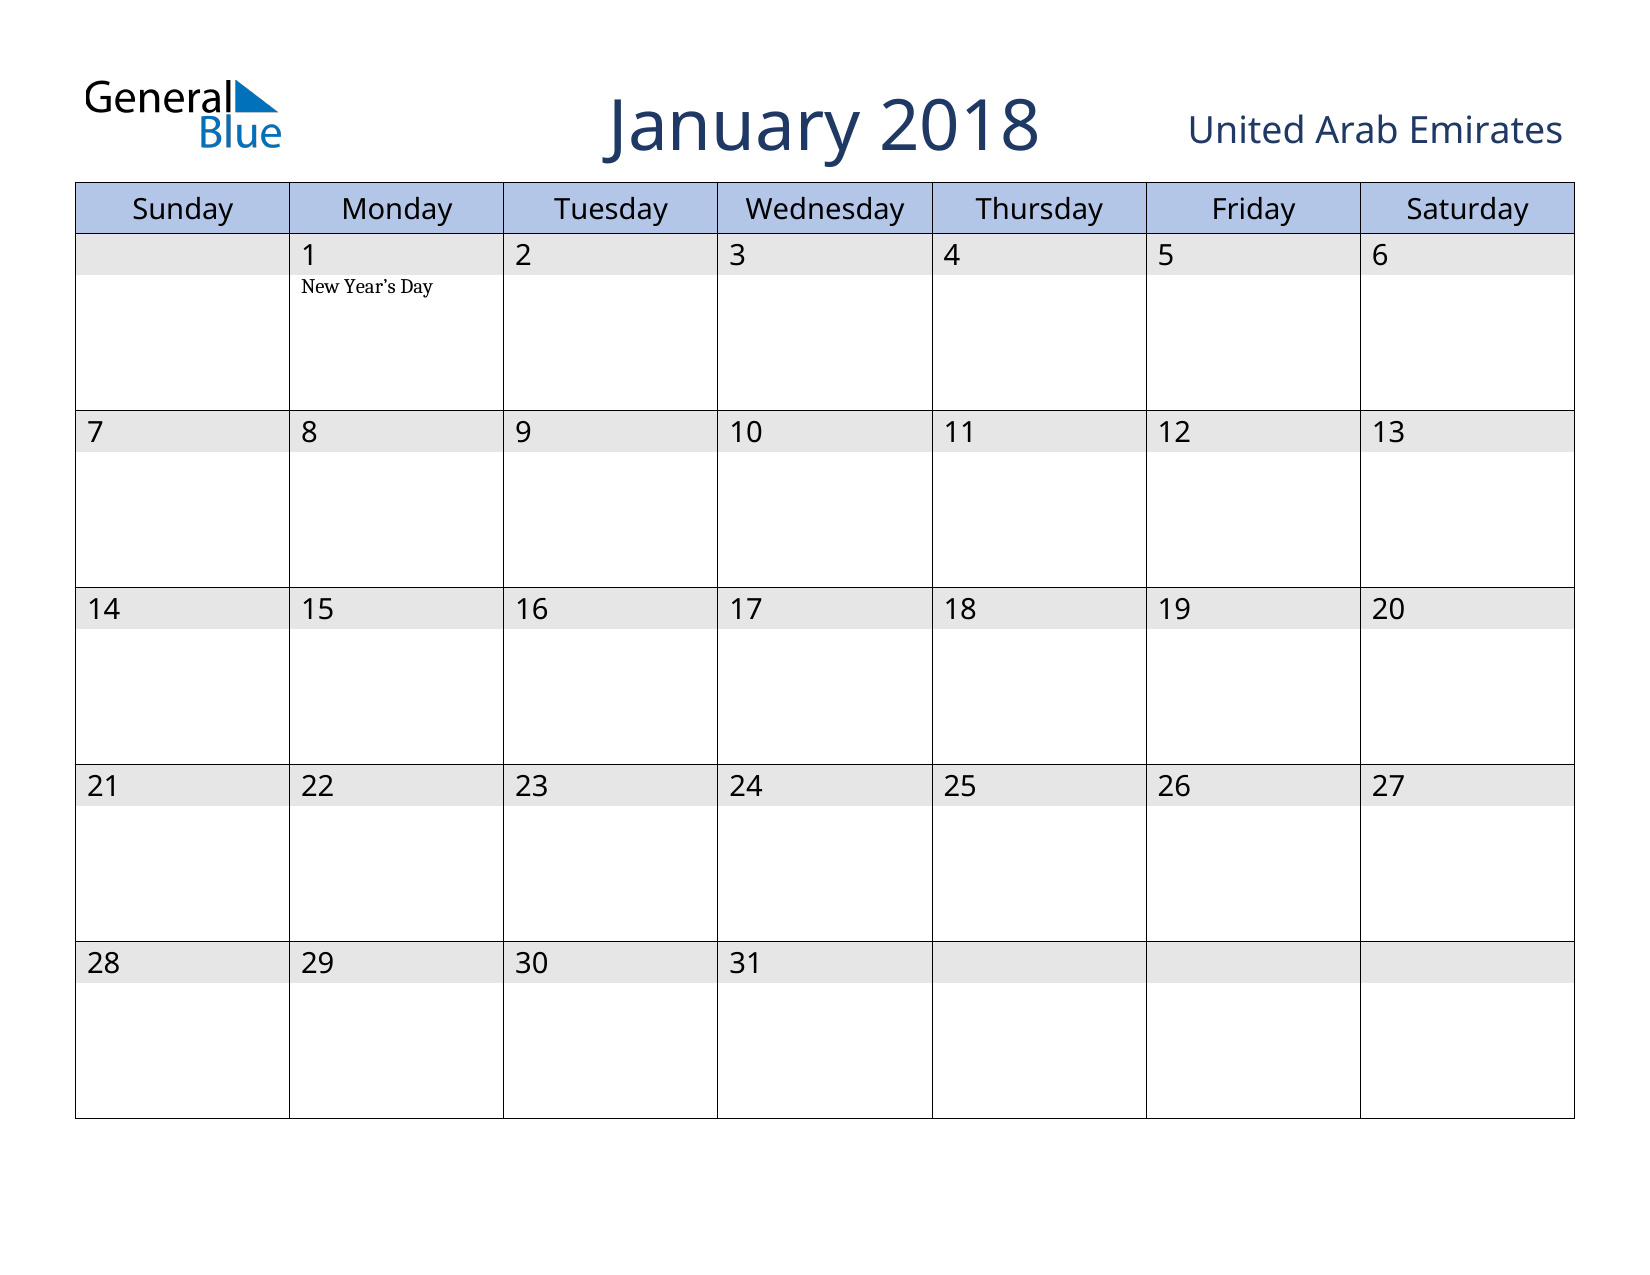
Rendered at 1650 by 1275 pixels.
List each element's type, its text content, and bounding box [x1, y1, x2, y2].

table_cell [1361, 275, 1574, 410]
table_cell [76, 234, 289, 275]
table_cell [1361, 942, 1574, 983]
table_cell [290, 629, 503, 764]
table_cell 1 [290, 234, 503, 275]
table_cell 25 [933, 765, 1146, 806]
table_cell [290, 983, 503, 1118]
table_cell [933, 629, 1146, 764]
table_cell [718, 275, 932, 410]
table_cell 31 [718, 942, 932, 983]
table_cell [504, 629, 717, 764]
table_cell [504, 983, 717, 1118]
table_cell [76, 629, 289, 764]
table_cell Friday [1147, 183, 1360, 233]
table_cell [933, 275, 1146, 410]
table_cell 14 [76, 588, 289, 629]
table_cell [1147, 275, 1360, 410]
table_cell 3 [718, 234, 932, 275]
table_cell 6 [1361, 234, 1574, 275]
table_cell 24 [718, 765, 932, 806]
table_cell [718, 629, 932, 764]
table_cell [504, 275, 717, 410]
table_cell Saturday [1361, 183, 1574, 233]
table_cell 12 [1147, 411, 1360, 452]
table_cell [933, 983, 1146, 1118]
table_cell [1147, 806, 1360, 941]
table_cell [76, 452, 289, 587]
table_cell 18 [933, 588, 1146, 629]
table_cell 27 [1361, 765, 1574, 806]
table_cell 23 [504, 765, 717, 806]
table_cell [1361, 629, 1574, 764]
table_cell 8 [290, 411, 503, 452]
table_cell 10 [718, 411, 932, 452]
table_cell 30 [504, 942, 717, 983]
table_cell 15 [290, 588, 503, 629]
table_cell 7 [76, 411, 289, 452]
table_cell [718, 452, 932, 587]
table_cell [504, 452, 717, 587]
table_cell Monday [290, 183, 503, 233]
table_cell 13 [1361, 411, 1574, 452]
table_cell [1361, 806, 1574, 941]
table_cell Wednesday [718, 183, 932, 233]
table_cell New Year’s Day [290, 275, 503, 410]
table_cell 4 [933, 234, 1146, 275]
table_cell [1361, 452, 1574, 587]
table_cell 20 [1361, 588, 1574, 629]
table_cell [290, 452, 503, 587]
table_cell [76, 806, 289, 941]
table_cell [718, 983, 932, 1118]
table_cell 5 [1147, 234, 1360, 275]
table_cell [933, 942, 1146, 983]
table_cell 16 [504, 588, 717, 629]
table_cell [76, 275, 289, 410]
table_cell [1361, 983, 1574, 1118]
table_cell [1147, 983, 1360, 1118]
table_cell 19 [1147, 588, 1360, 629]
picture [86, 80, 281, 148]
table_cell 9 [504, 411, 717, 452]
table_cell [1147, 452, 1360, 587]
table_cell [933, 806, 1146, 941]
table_cell 17 [718, 588, 932, 629]
table_cell Thursday [933, 183, 1146, 233]
table_cell 28 [76, 942, 289, 983]
table_cell [718, 806, 932, 941]
table_cell [933, 452, 1146, 587]
table_cell 29 [290, 942, 503, 983]
table_cell 2 [504, 234, 717, 275]
table_cell [1147, 942, 1360, 983]
table_header United Arab Emirates [1146, 75, 1574, 182]
table_cell [76, 983, 289, 1118]
table_cell [290, 806, 503, 941]
table_cell 21 [76, 765, 289, 806]
table_cell [504, 806, 717, 941]
table_cell 22 [290, 765, 503, 806]
table_cell 26 [1147, 765, 1360, 806]
table_header January 2018 [504, 75, 1146, 182]
table_cell [1147, 629, 1360, 764]
table_header [76, 75, 503, 182]
table_cell Sunday [76, 183, 289, 233]
table_cell 11 [933, 411, 1146, 452]
table_cell Tuesday [504, 183, 717, 233]
